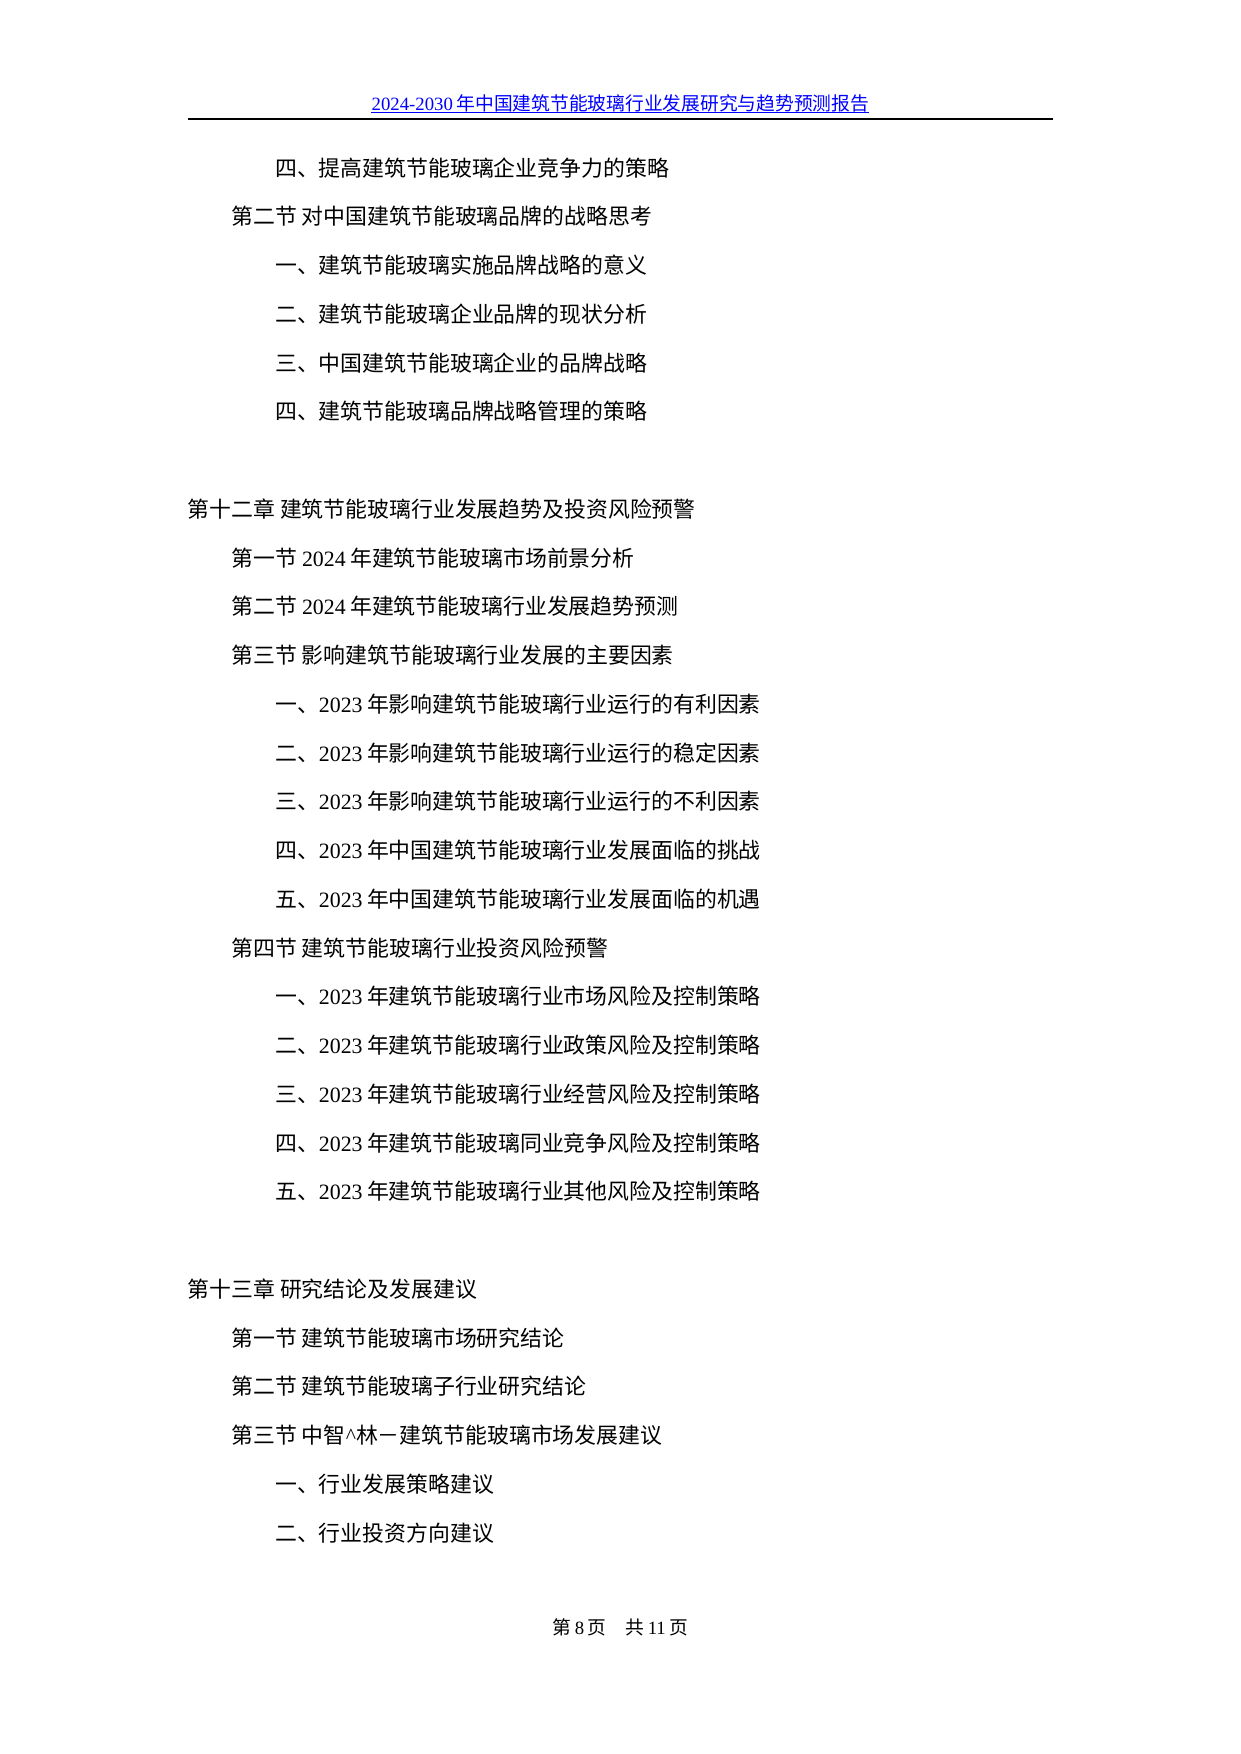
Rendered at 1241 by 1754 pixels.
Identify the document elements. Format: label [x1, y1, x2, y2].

text [187, 150, 1053, 1548]
